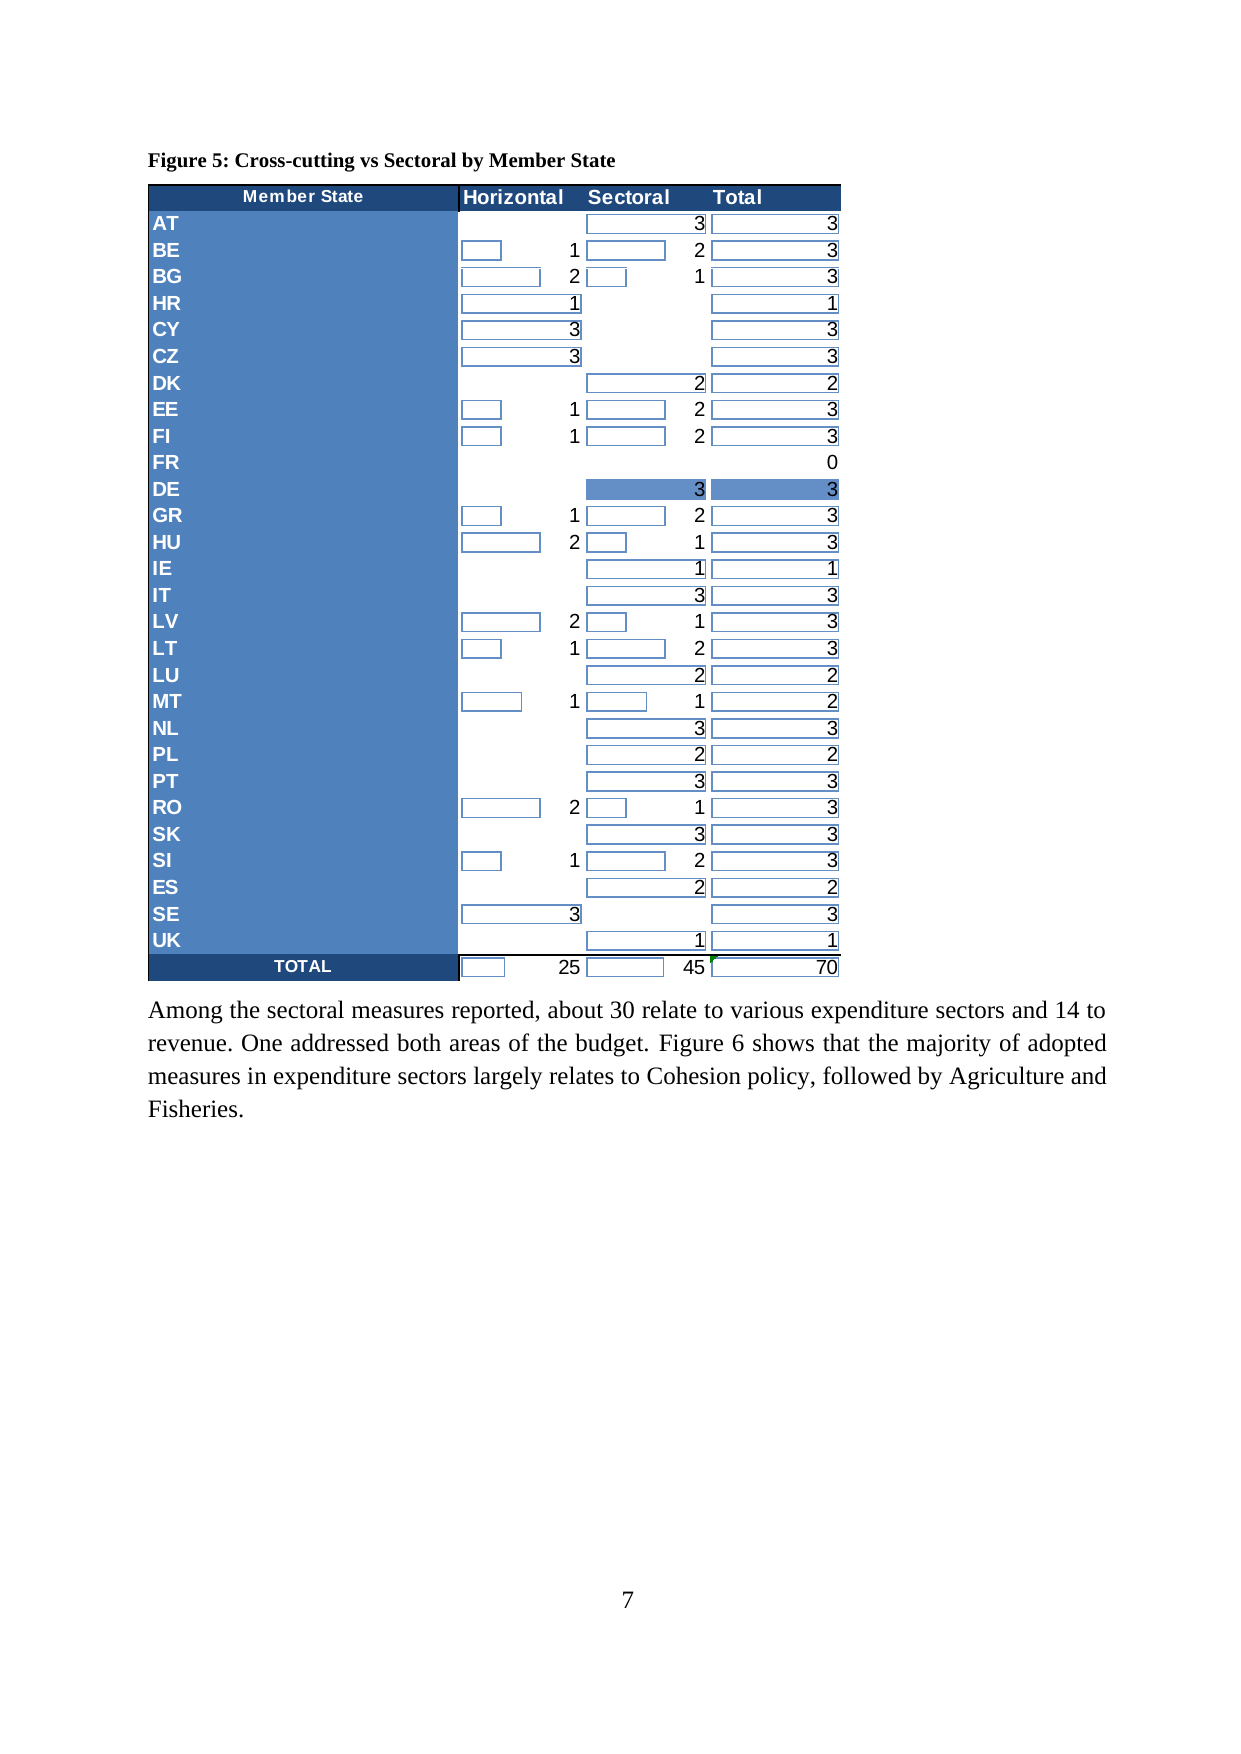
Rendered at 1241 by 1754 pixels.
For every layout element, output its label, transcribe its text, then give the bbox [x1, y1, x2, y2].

text Among the sectoral measures reported, about 30 relate to various expenditure sectors and 14 to revenue. One addressed both areas of the budget. Figure 6 shows that the majority of adopted measures in expenditure sectors largely relates to Cohesion policy, followed by Agriculture and Fisheries. [148, 995, 1107, 1122]
text Figure 5: Cross-cutting vs Sectoral by Member State [148, 148, 1107, 172]
